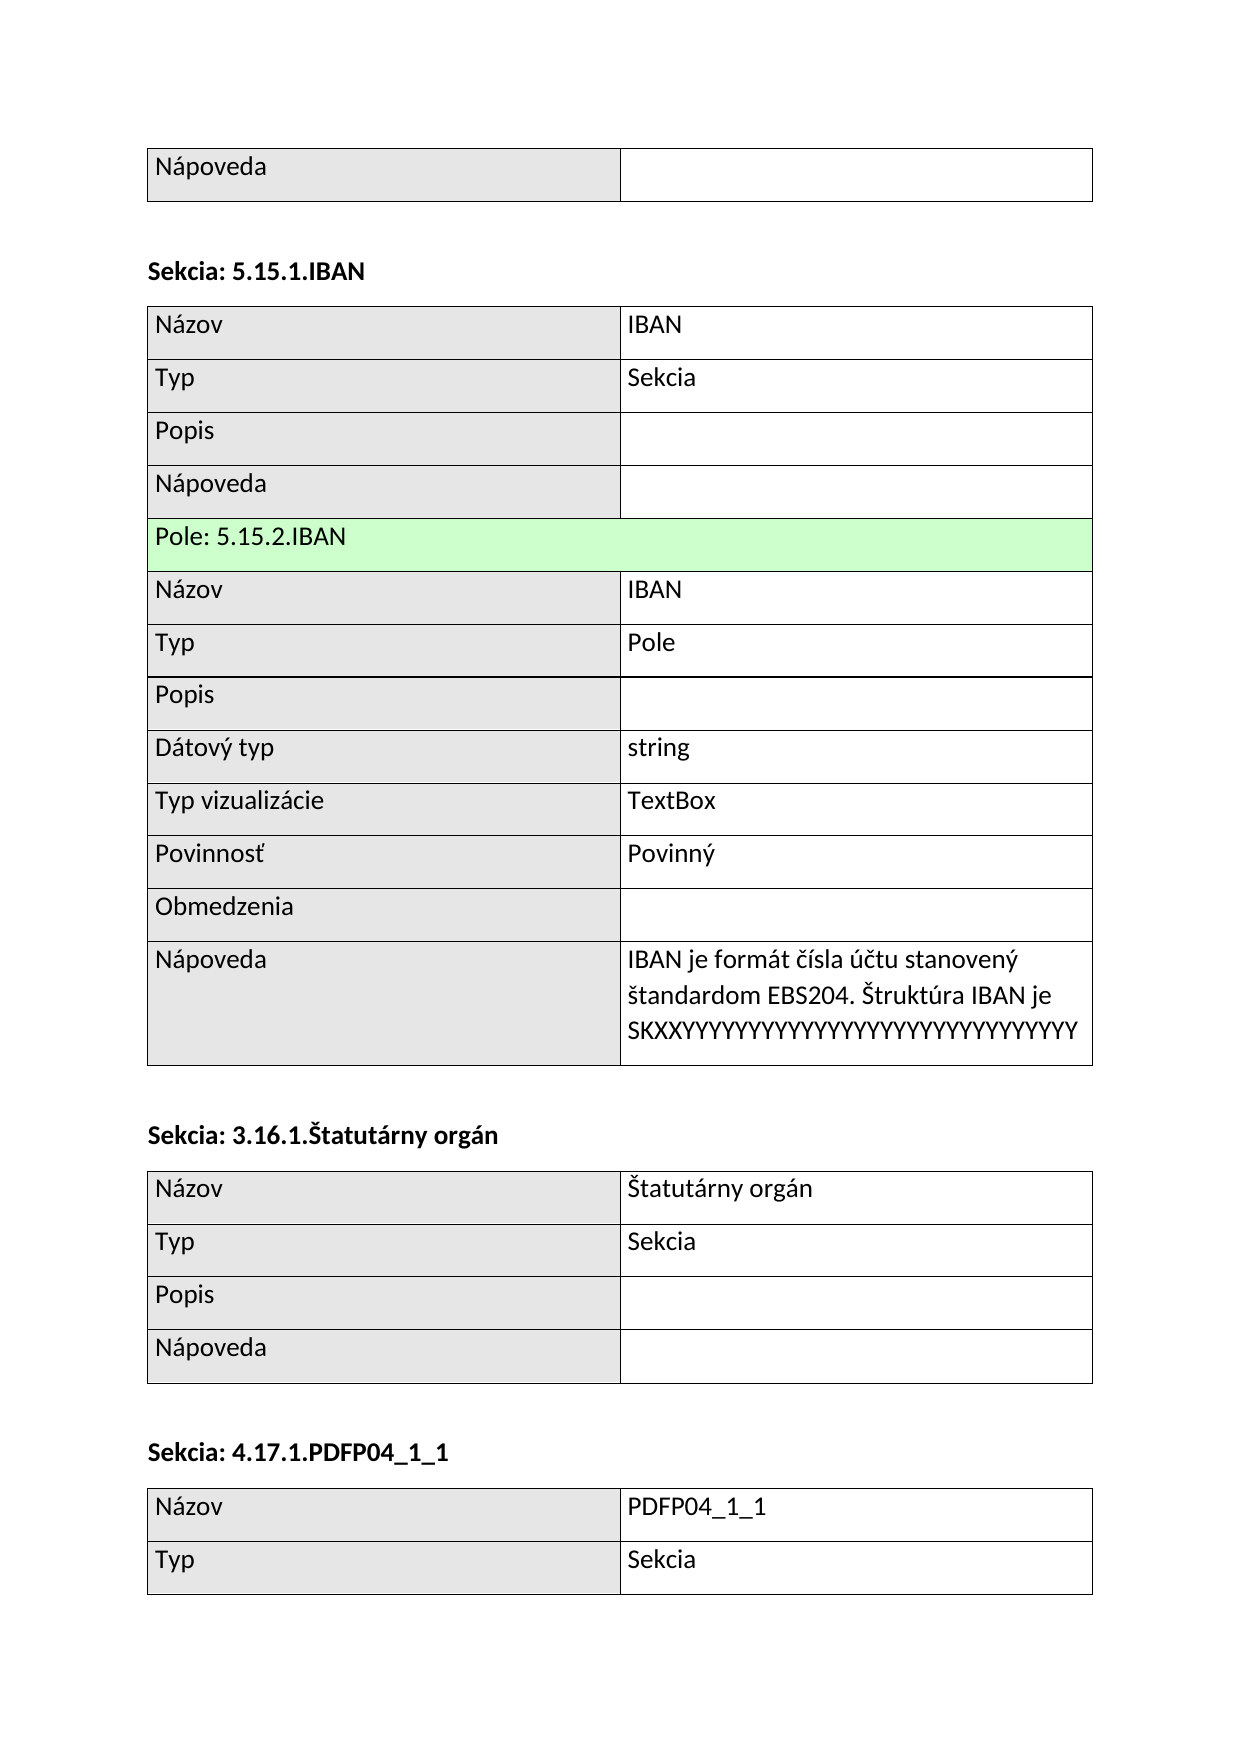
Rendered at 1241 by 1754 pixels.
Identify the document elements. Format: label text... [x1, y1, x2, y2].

table_cell IBAN [621, 572, 1092, 624]
table_cell IBAN je formát čísla účtu stanovený štandardom EBS204. Štruktúra IBAN je SKXXYYYYYYYYYYYYYYYYYYYYYYYYYYYYYY [621, 942, 1092, 1065]
table_cell Povinnosť [148, 836, 620, 888]
table_cell Obmedzenia [148, 889, 620, 941]
table_cell Sekcia [621, 1225, 1092, 1276]
table_cell [621, 466, 1092, 518]
table_cell Pole: 5.15.2.IBAN [148, 519, 1092, 571]
table_cell Nápoveda [148, 466, 620, 518]
table_header Názov [148, 1172, 620, 1223]
table_cell Nápoveda [148, 149, 620, 201]
table_cell Popis [148, 1277, 620, 1329]
table_cell Nápoveda [148, 942, 620, 1065]
table_cell Povinný [621, 836, 1092, 888]
table_cell Názov [148, 572, 620, 624]
table_cell Popis [148, 678, 620, 729]
text Sekcia: 4.17.1.PDFP04_1_1 [148, 1436, 1093, 1469]
table_header Názov [148, 307, 620, 359]
text Sekcia: 3.16.1.Štatutárny orgán [148, 1118, 1093, 1151]
table_cell Sekcia [621, 1542, 1092, 1593]
table_cell Pole [621, 625, 1092, 676]
table_cell [621, 1330, 1092, 1382]
table_cell Dátový typ [148, 731, 620, 782]
table_cell [621, 149, 1092, 201]
table_cell TextBox [621, 784, 1092, 835]
table_cell Typ vizualizácie [148, 784, 620, 835]
table_cell [621, 678, 1092, 729]
table_header Štatutárny orgán [621, 1172, 1092, 1223]
table_header Názov [148, 1489, 620, 1541]
text Sekcia: 5.15.1.IBAN [148, 254, 1093, 287]
table_cell [621, 413, 1092, 465]
table_cell Typ [148, 1542, 620, 1593]
table_cell string [621, 731, 1092, 782]
table_cell Sekcia [621, 360, 1092, 412]
table_cell Typ [148, 1225, 620, 1276]
table_cell [621, 1277, 1092, 1329]
table_cell Typ [148, 360, 620, 412]
table_header IBAN [621, 307, 1092, 359]
table_cell Popis [148, 413, 620, 465]
table_cell Typ [148, 625, 620, 676]
table_header PDFP04_1_1 [621, 1489, 1092, 1541]
table_cell [621, 889, 1092, 941]
table_cell Nápoveda [148, 1330, 620, 1382]
